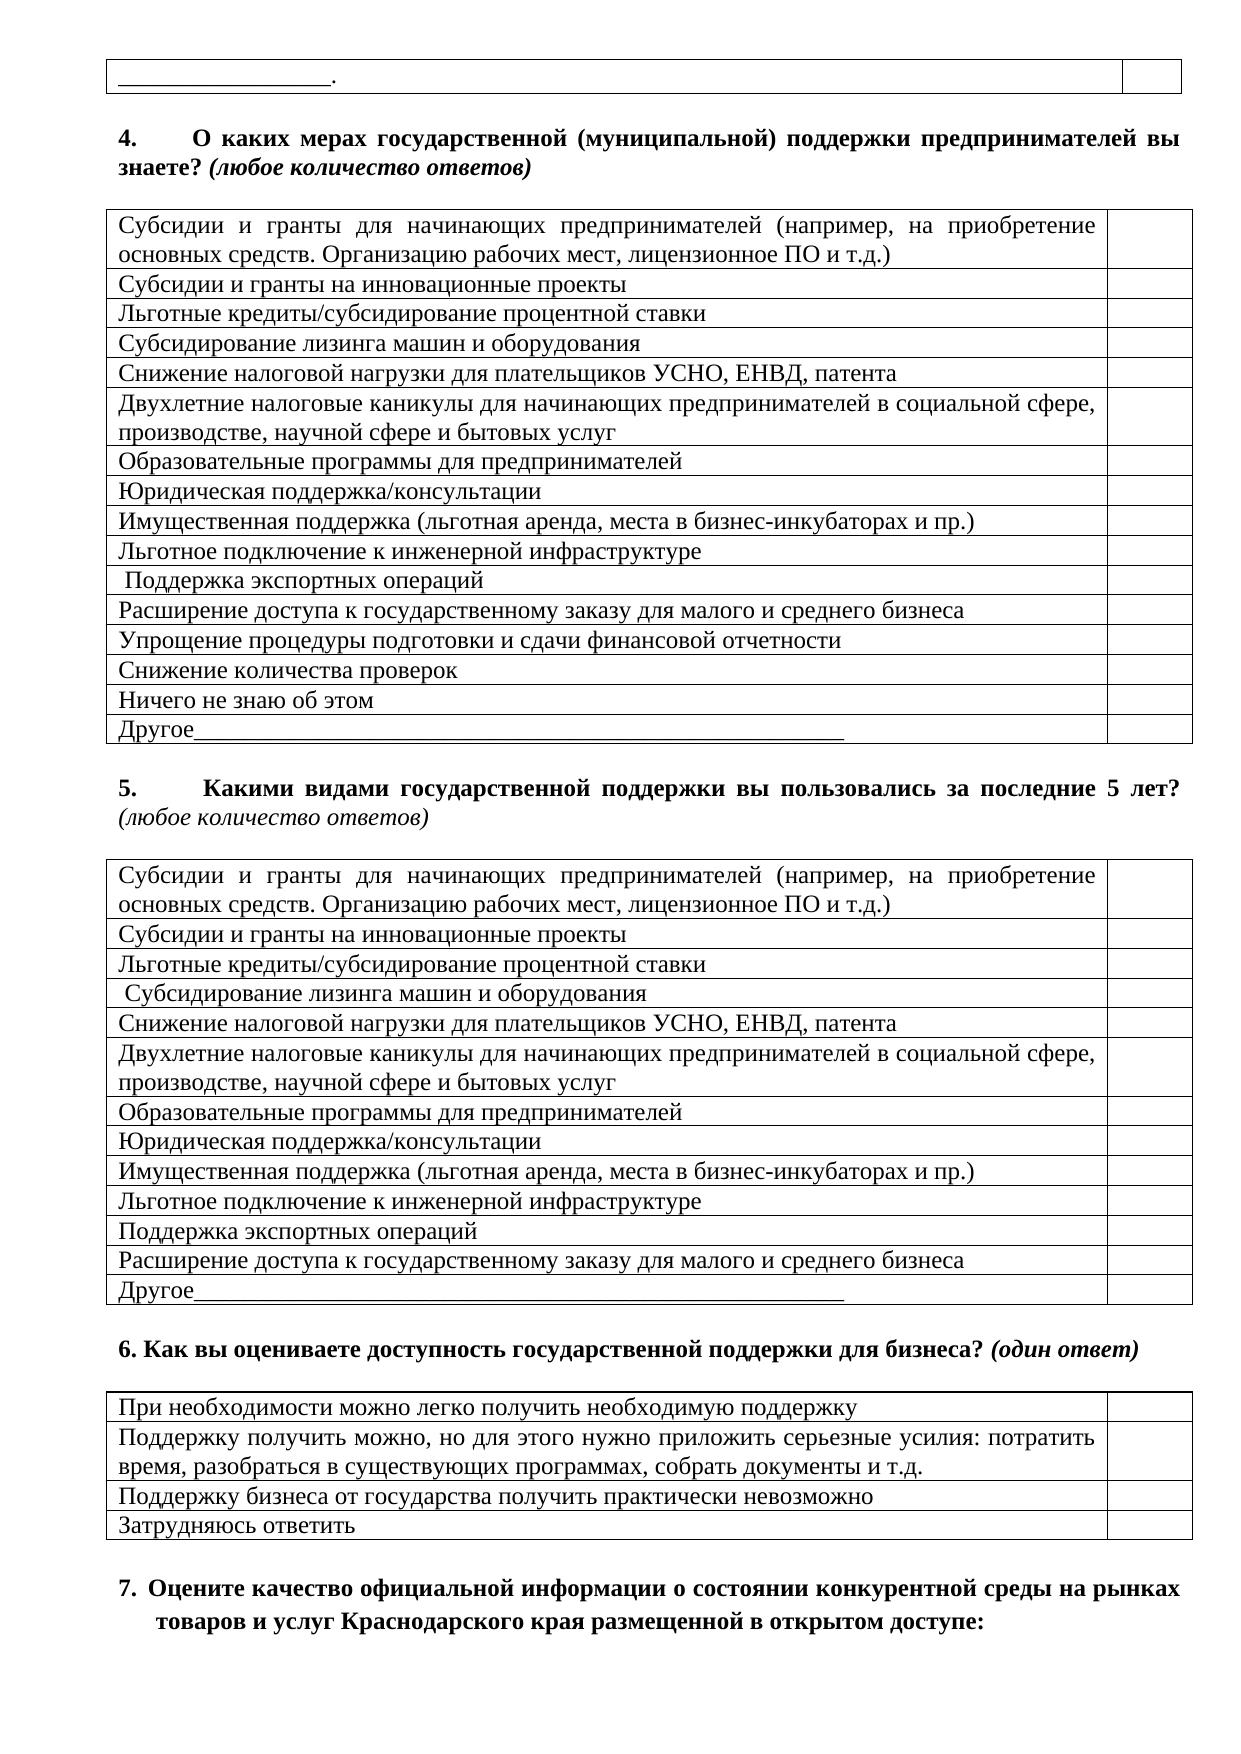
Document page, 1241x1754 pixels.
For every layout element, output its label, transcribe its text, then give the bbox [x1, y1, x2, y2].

table_cell [1108, 1156, 1192, 1185]
table_cell [1108, 655, 1192, 684]
table_cell [1108, 328, 1192, 357]
list Оцените качество официальной информации о состоянии конкурентной среды на рынках товаров и услуг Краснодарского края размещенной в открытом доступе: [118, 1573, 1181, 1635]
table_cell [1108, 476, 1192, 505]
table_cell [107, 60, 1122, 93]
table_cell [1108, 1246, 1192, 1274]
table_cell [1108, 715, 1192, 743]
table_cell [1108, 566, 1192, 594]
table_cell [1108, 1481, 1192, 1509]
table_cell Другое____________________________________________________ [107, 1275, 1107, 1304]
table_cell [1108, 1008, 1192, 1037]
table_cell Ничего не знаю об этом [107, 685, 1107, 713]
table_cell [1108, 506, 1192, 535]
table_cell [1108, 949, 1192, 977]
table_cell Затрудняюсь ответить [107, 1511, 1107, 1539]
table_cell Льготное подключение к инженерной инфраструктуре [107, 1186, 1107, 1215]
table_cell [1108, 919, 1192, 948]
table_cell Субсидии и гранты на инновационные проекты [107, 269, 1107, 297]
table_cell Льготные кредиты/субсидирование процентной ставки [107, 949, 1107, 977]
table_header [1108, 1393, 1192, 1421]
table_cell [1108, 1275, 1192, 1304]
text 6. Как вы оцениваете доступность государственной поддержки для бизнеса? (один ответ) [118, 1334, 1181, 1363]
list Какими видами государственной поддержки вы пользовались за последние 5 лет? (любое количество ответов) [118, 773, 1181, 831]
table_cell [1108, 1422, 1192, 1480]
table_cell [1108, 1186, 1192, 1215]
table_cell [1108, 269, 1192, 297]
table_cell Образовательные программы для предпринимателей [107, 446, 1107, 475]
table_cell [1108, 446, 1192, 475]
table_cell Субсидирование лизинга машин и оборудования [107, 328, 1107, 357]
table_cell [1108, 299, 1192, 327]
table_cell Другое____________________________________________________ [107, 715, 1107, 743]
table_cell Образовательные программы для предпринимателей [107, 1097, 1107, 1125]
table_cell Поддержку бизнеса от государства получить практически невозможно [107, 1481, 1107, 1509]
table_cell Льготные кредиты/субсидирование процентной ставки [107, 299, 1107, 327]
table_cell Юридическая поддержка/консультации [107, 1126, 1107, 1155]
table_cell [1108, 1097, 1192, 1125]
table_cell [1108, 979, 1192, 1007]
table_cell [1108, 358, 1192, 387]
table_header [1108, 860, 1192, 918]
table_cell Субсидирование лизинга машин и оборудования [107, 979, 1107, 1007]
table_cell Двухлетние налоговые каникулы для начинающих предпринимателей в социальной сфере, производстве, научной сфере и бытовых услуг [107, 388, 1107, 445]
table_cell [1123, 60, 1181, 93]
table_cell Поддержку получить можно, но для этого нужно приложить серьезные усилия: потратить время, разобраться в существующих программах, собрать документы и т.д. [107, 1422, 1107, 1480]
table_cell [1108, 536, 1192, 564]
table_cell Юридическая поддержка/консультации [107, 476, 1107, 505]
table_cell Снижение налоговой нагрузки для плательщиков УСНО, ЕНВД, патента [107, 358, 1107, 387]
table_cell Имущественная поддержка (льготная аренда, места в бизнес-инкубаторах и пр.) [107, 506, 1107, 535]
table_cell Расширение доступа к государственному заказу для малого и среднего бизнеса [107, 1246, 1107, 1274]
list О каких мерах государственной (муниципальной) поддержки предпринимателей вы знаете? (любое количество ответов) [118, 123, 1181, 180]
table_cell [1108, 595, 1192, 624]
table_cell [1108, 1038, 1192, 1096]
table_cell Поддержка экспортных операций [107, 566, 1107, 594]
table_cell [1108, 625, 1192, 654]
table_cell Упрощение процедуры подготовки и сдачи финансовой отчетности [107, 625, 1107, 654]
table_cell Снижение налоговой нагрузки для плательщиков УСНО, ЕНВД, патента [107, 1008, 1107, 1037]
table_cell Субсидии и гранты на инновационные проекты [107, 919, 1107, 948]
table_header [1108, 210, 1192, 268]
table_cell [1108, 1511, 1192, 1539]
table_cell Льготное подключение к инженерной инфраструктуре [107, 536, 1107, 564]
table_header Субсидии и гранты для начинающих предпринимателей (например, на приобретение основных средств. Организацию рабочих мест, лицензионное ПО и т.д.) [107, 210, 1107, 268]
table_cell Поддержка экспортных операций [107, 1216, 1107, 1244]
table_cell Имущественная поддержка (льготная аренда, места в бизнес-инкубаторах и пр.) [107, 1156, 1107, 1185]
table_cell [1108, 388, 1192, 445]
table_cell [1108, 1216, 1192, 1244]
table_cell Снижение количества проверок [107, 655, 1107, 684]
table_cell [1108, 685, 1192, 713]
table_cell Расширение доступа к государственному заказу для малого и среднего бизнеса [107, 595, 1107, 624]
table_cell [1108, 1126, 1192, 1155]
table_cell Двухлетние налоговые каникулы для начинающих предпринимателей в социальной сфере, производстве, научной сфере и бытовых услуг [107, 1038, 1107, 1096]
table_header Субсидии и гранты для начинающих предпринимателей (например, на приобретение основных средств. Организацию рабочих мест, лицензионное ПО и т.д.) [107, 860, 1107, 918]
table_header При необходимости можно легко получить необходимую поддержку [107, 1393, 1107, 1421]
